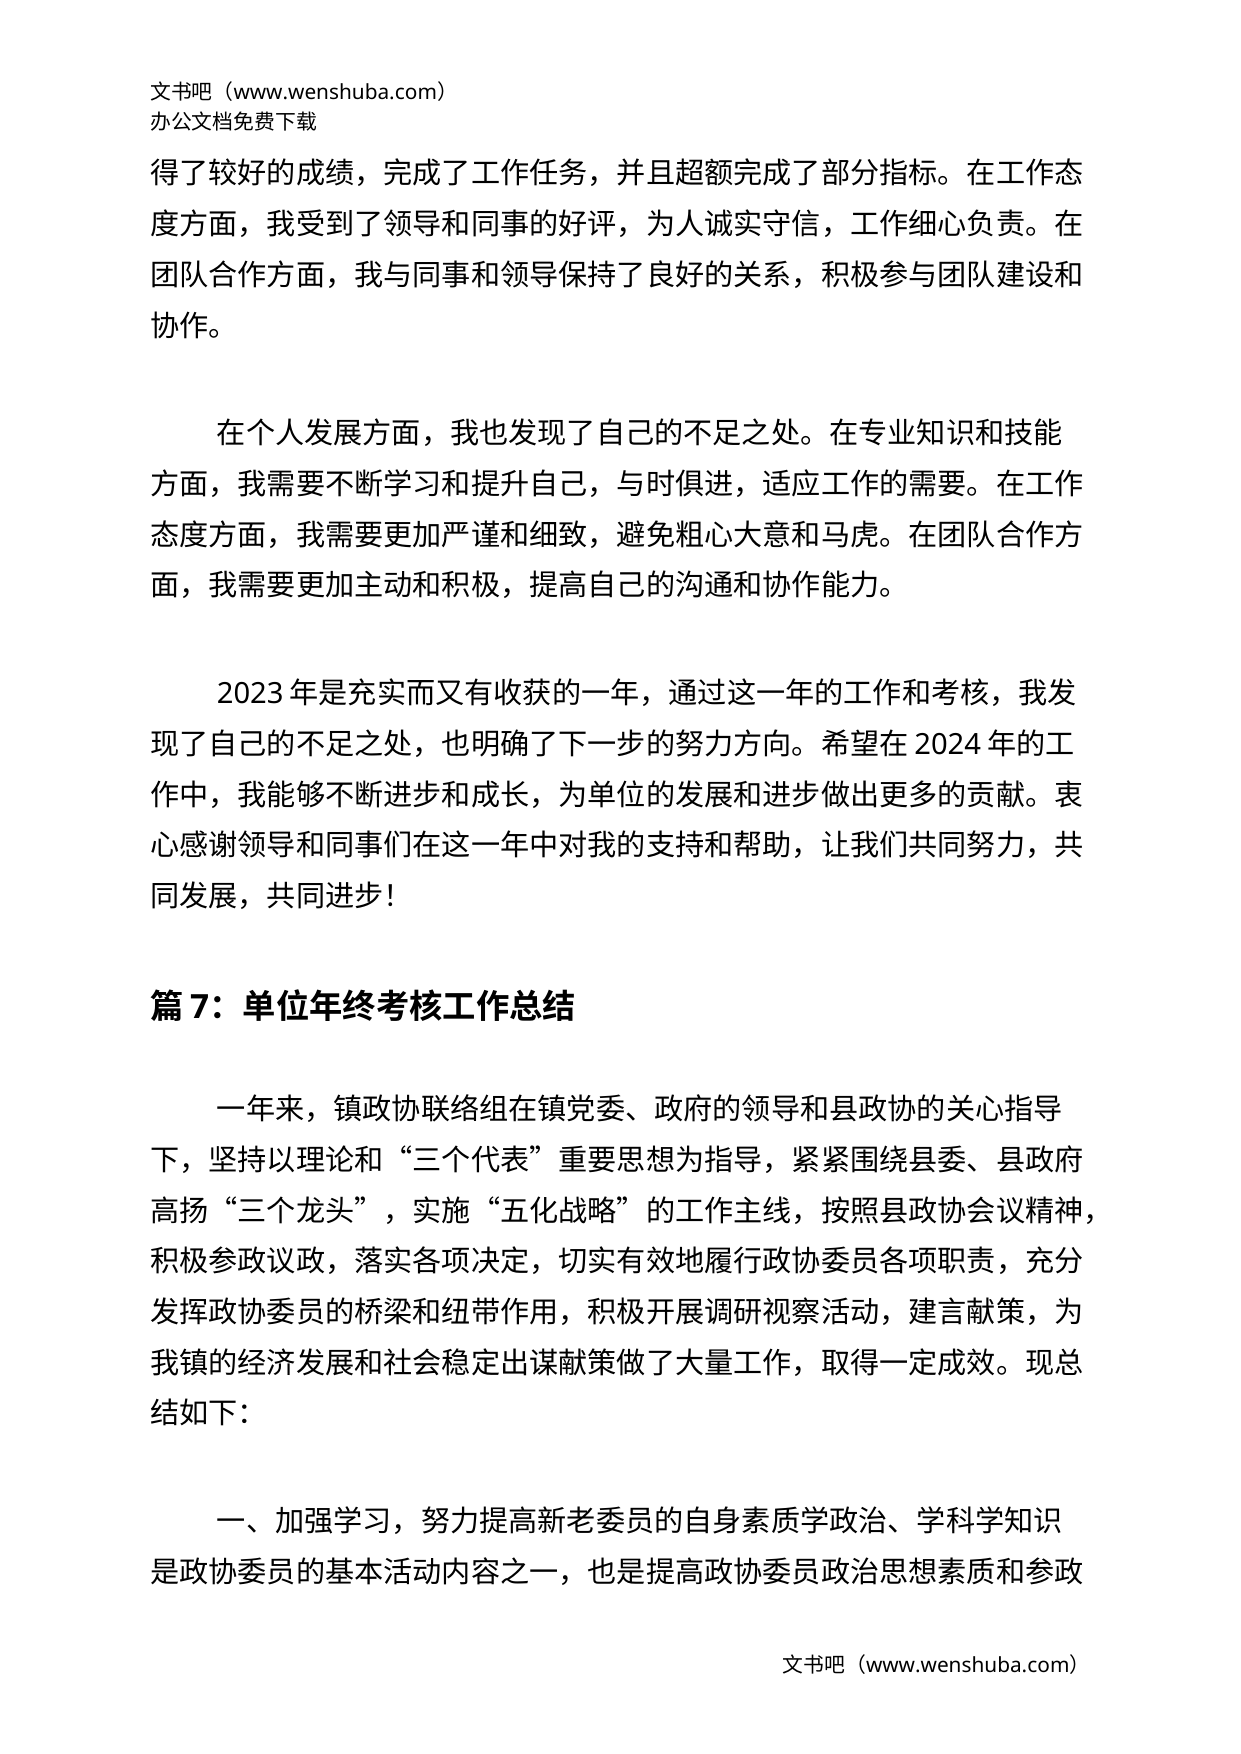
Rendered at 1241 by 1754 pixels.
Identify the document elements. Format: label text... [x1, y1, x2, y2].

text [150, 1498, 1090, 1591]
text 一年来，镇政协联络组在镇党委、政府的领导和县政协的关心指导下，坚持以理论和“三个代表”重要思想为指导，紧紧围绕县委、县政府高扬“三个龙头”，实施“五化战略”的工作主线，按照县政协会议精神，积极参政议政，落实各项决定，切实有效地履行政协委员各项职责，充分发挥政协委员的桥梁和纽带作用，积极开展调研视察活动，建言献策，为我镇的经济发展和社会稳定出谋献策做了大量工作，取得一定成效。现总结如下： [150, 1086, 1090, 1432]
text 篇7：单位年终考核工作总结 [150, 980, 1090, 1029]
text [150, 150, 1090, 344]
text 在个人发展方面，我也发现了自己的不足之处。在专业知识和技能方面，我需要不断学习和提升自己，与时俱进，适应工作的需要。在工作态度方面，我需要更加严谨和细致，避免粗心大意和马虎。在团队合作方面，我需要更加主动和积极，提高自己的沟通和协作能力。 [150, 410, 1090, 604]
text 2023年是充实而又有收获的一年，通过这一年的工作和考核，我发现了自己的不足之处，也明确了下一步的努力方向。希望在2024年的工作中，我能够不断进步和成长，为单位的发展和进步做出更多的贡献。衷心感谢领导和同事们在这一年中对我的支持和帮助，让我们共同努力，共同发展，共同进步！ [150, 669, 1090, 915]
